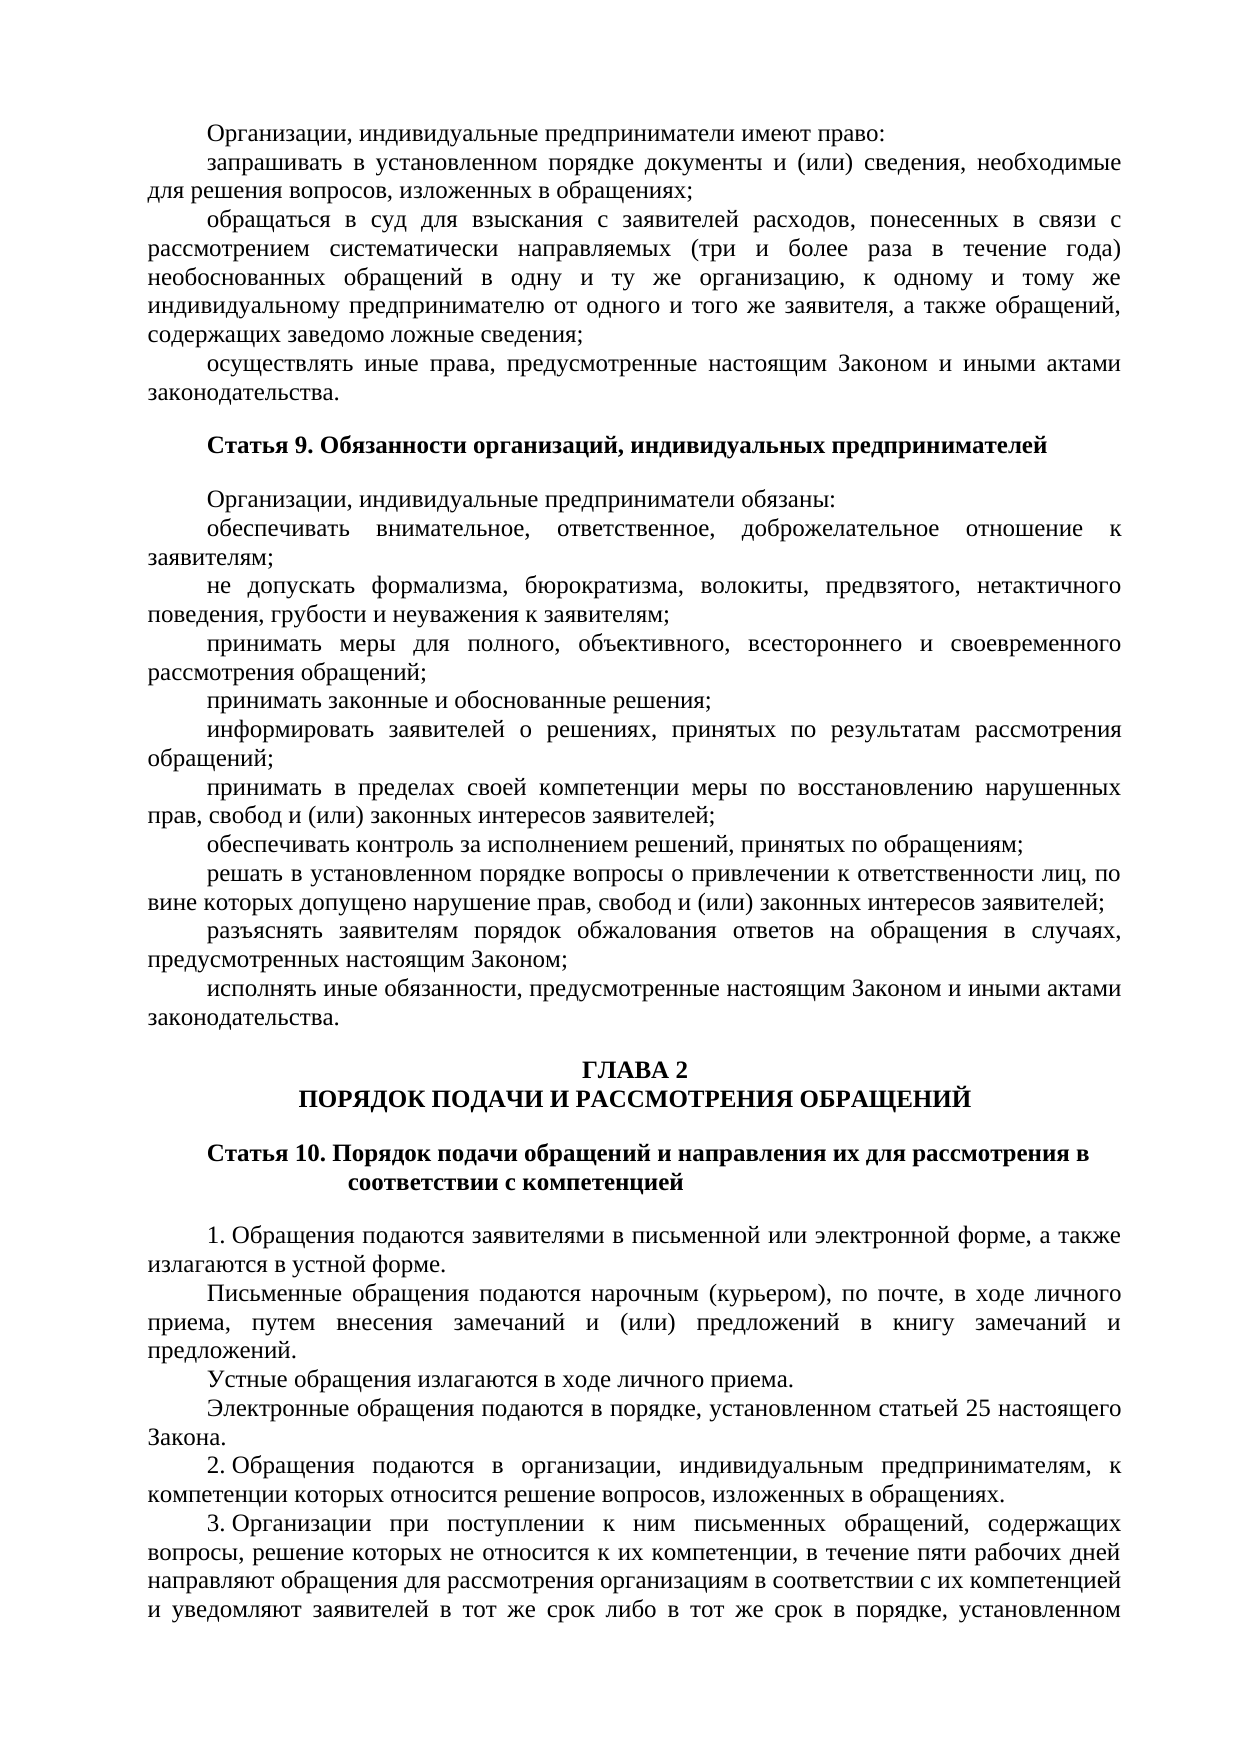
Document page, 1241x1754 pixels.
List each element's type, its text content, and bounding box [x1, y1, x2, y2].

text Письменные обращения подаются нарочным (курьером), по почте, в ходе личного приема, путем внесения замечаний и (или) предложений в книгу замечаний и предложений. [147, 1278, 1122, 1364]
text обеспечивать контроль за исполнением решений, принятых по обращениям; [147, 829, 1122, 858]
text Электронные обращения подаются в порядке, установленном статьей 25 настоящего Закона. [147, 1393, 1122, 1451]
text Статья 9. Обязанности организаций, индивидуальных предпринимателей [207, 431, 1122, 459]
text разъяснять заявителям порядок обжалования ответов на обращения в случаях, предусмотренных настоящим Законом; [147, 916, 1122, 973]
text 2. Обращения подаются в организации, индивидуальным предпринимателям, к компетенции которых относится решение вопросов, изложенных в обращениях. [147, 1451, 1122, 1508]
text Устные обращения излагаются в ходе личного приема. [147, 1364, 1122, 1393]
text принимать меры для полного, объективного, всестороннего и своевременного рассмотрения обращений; [147, 628, 1122, 686]
text исполнять иные обязанности, предусмотренные настоящим Законом и иными актами законодательства. [147, 973, 1122, 1031]
text обеспечивать внимательное, ответственное, доброжелательное отношение к заявителям; [147, 513, 1122, 571]
text Организации, индивидуальные предприниматели имеют право: [147, 118, 1122, 147]
text информировать заявителей о решениях, принятых по результатам рассмотрения обращений; [147, 714, 1122, 772]
text принимать в пределах своей компетенции меры по восстановлению нарушенных прав, свобод и (или) законных интересов заявителей; [147, 772, 1122, 829]
text принимать законные и обоснованные решения; [147, 686, 1122, 714]
text Статья 10. Порядок подачи обращений и направления их для рассмотрения в соответствии с компетенцией [207, 1138, 1122, 1196]
text не допускать формализма, бюрократизма, волокиты, предвзятого, нетактичного поведения, грубости и неуважения к заявителям; [147, 571, 1122, 628]
text Организации, индивидуальные предприниматели обязаны: [147, 484, 1122, 513]
text осуществлять иные права, предусмотренные настоящим Законом и иными актами законодательства. [147, 348, 1122, 406]
text обращаться в суд для взыскания с заявителей расходов, понесенных в связи с рассмотрением систематически направляемых (три и более раза в течение года) необоснованных обращений в одну и ту же организацию, к одному и тому же индивидуальному предпринимателю от одного и того же заявителя, а также обращений, содержащих заведомо ложные сведения; [147, 204, 1122, 348]
text решать в установленном порядке вопросы о привлечении к ответственности лиц, по вине которых допущено нарушение прав, свобод и (или) законных интересов заявителей; [147, 858, 1122, 916]
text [147, 1508, 1122, 1623]
text ГЛАВА 2 ПОРЯДОК ПОДАЧИ И РАССМОТРЕНИЯ ОБРАЩЕНИЙ [147, 1056, 1122, 1113]
text 1. Обращения подаются заявителями в письменной или электронной форме, а также излагаются в устной форме. [147, 1221, 1122, 1278]
text запрашивать в установленном порядке документы и (или) сведения, необходимые для решения вопросов, изложенных в обращениях; [147, 147, 1122, 204]
